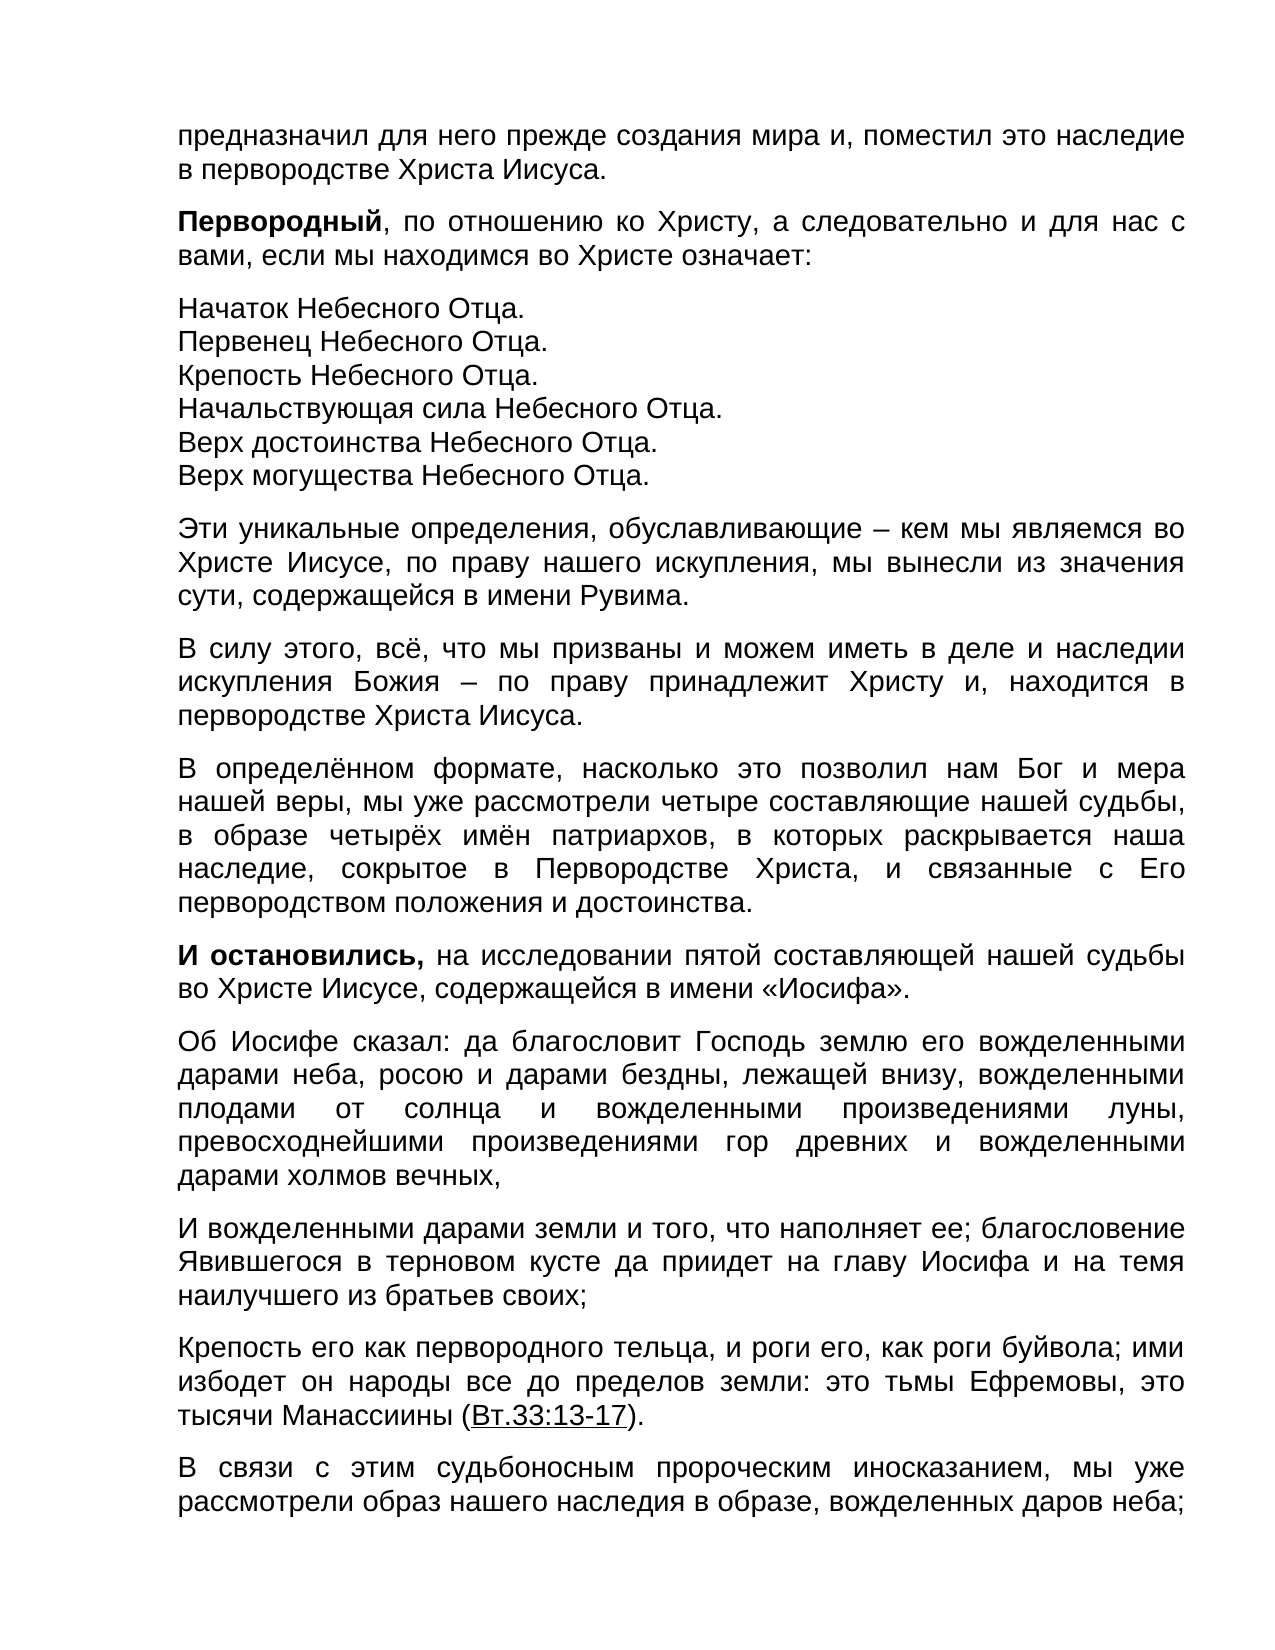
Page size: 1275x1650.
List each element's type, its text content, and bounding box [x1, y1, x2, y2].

text Крепость его как первородного тельца, и роги его, как роги буйвола; ими избодет он народы все до пределов земли: это тьмы Ефремовы, это тысячи Манассиины (Вт.33:13-17). [177, 1330, 1186, 1431]
text Об Иосифе сказал: да благословит Господь землю его вожделенными дарами неба, росою и дарами бездны, лежащей внизу, вожделенными плодами от солнца и вожделенными произведениями луны, превосходнейшими произведениями гор древних и вожделенными дарами холмов вечных, [177, 1024, 1186, 1191]
text Эти уникальные определения, обуславливающие – кем мы являемся во Христе Иисусе, по праву нашего искупления, мы вынесли из значения сути, содержащейся в имени Рувима. [177, 511, 1186, 612]
text Начаток Небесного Отца. [177, 291, 1186, 324]
text И остановились, на исследовании пятой составляющей нашей судьбы во Христе Иисусе, содержащейся в имени «Иосифа». [177, 937, 1186, 1004]
text В силу этого, всё, что мы призваны и можем иметь в деле и наследии искупления Божия – по праву принадлежит Христу и, находится в первородстве Христа Иисуса. [177, 631, 1186, 731]
text Крепость Небесного Отца. [177, 358, 1186, 391]
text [177, 118, 1186, 185]
text Первенец Небесного Отца. [177, 324, 1186, 358]
text И вожделенными дарами земли и того, что наполняет ее; благословение Явившегося в терновом кусте да приидет на главу Иосифа и на темя наилучшего из братьев своих; [177, 1211, 1186, 1311]
text Верх достоинства Небесного Отца. [177, 425, 1186, 458]
text Первородный, по отношению ко Христу, а следовательно и для нас с вами, если мы находимся во Христе означает: [177, 204, 1186, 271]
text В определённом формате, насколько это позволил нам Бог и мера нашей веры, мы уже рассмотрели четыре составляющие нашей судьбы, в образе четырёх имён патриархов, в которых раскрывается наша наследие, сокрытое в Первородстве Христа, и связанные с Его первородством положения и достоинства. [177, 751, 1186, 918]
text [177, 1450, 1186, 1517]
text Начальствующая сила Небесного Отца. [177, 391, 1186, 425]
text Верх могущества Небесного Отца. [177, 458, 1186, 492]
